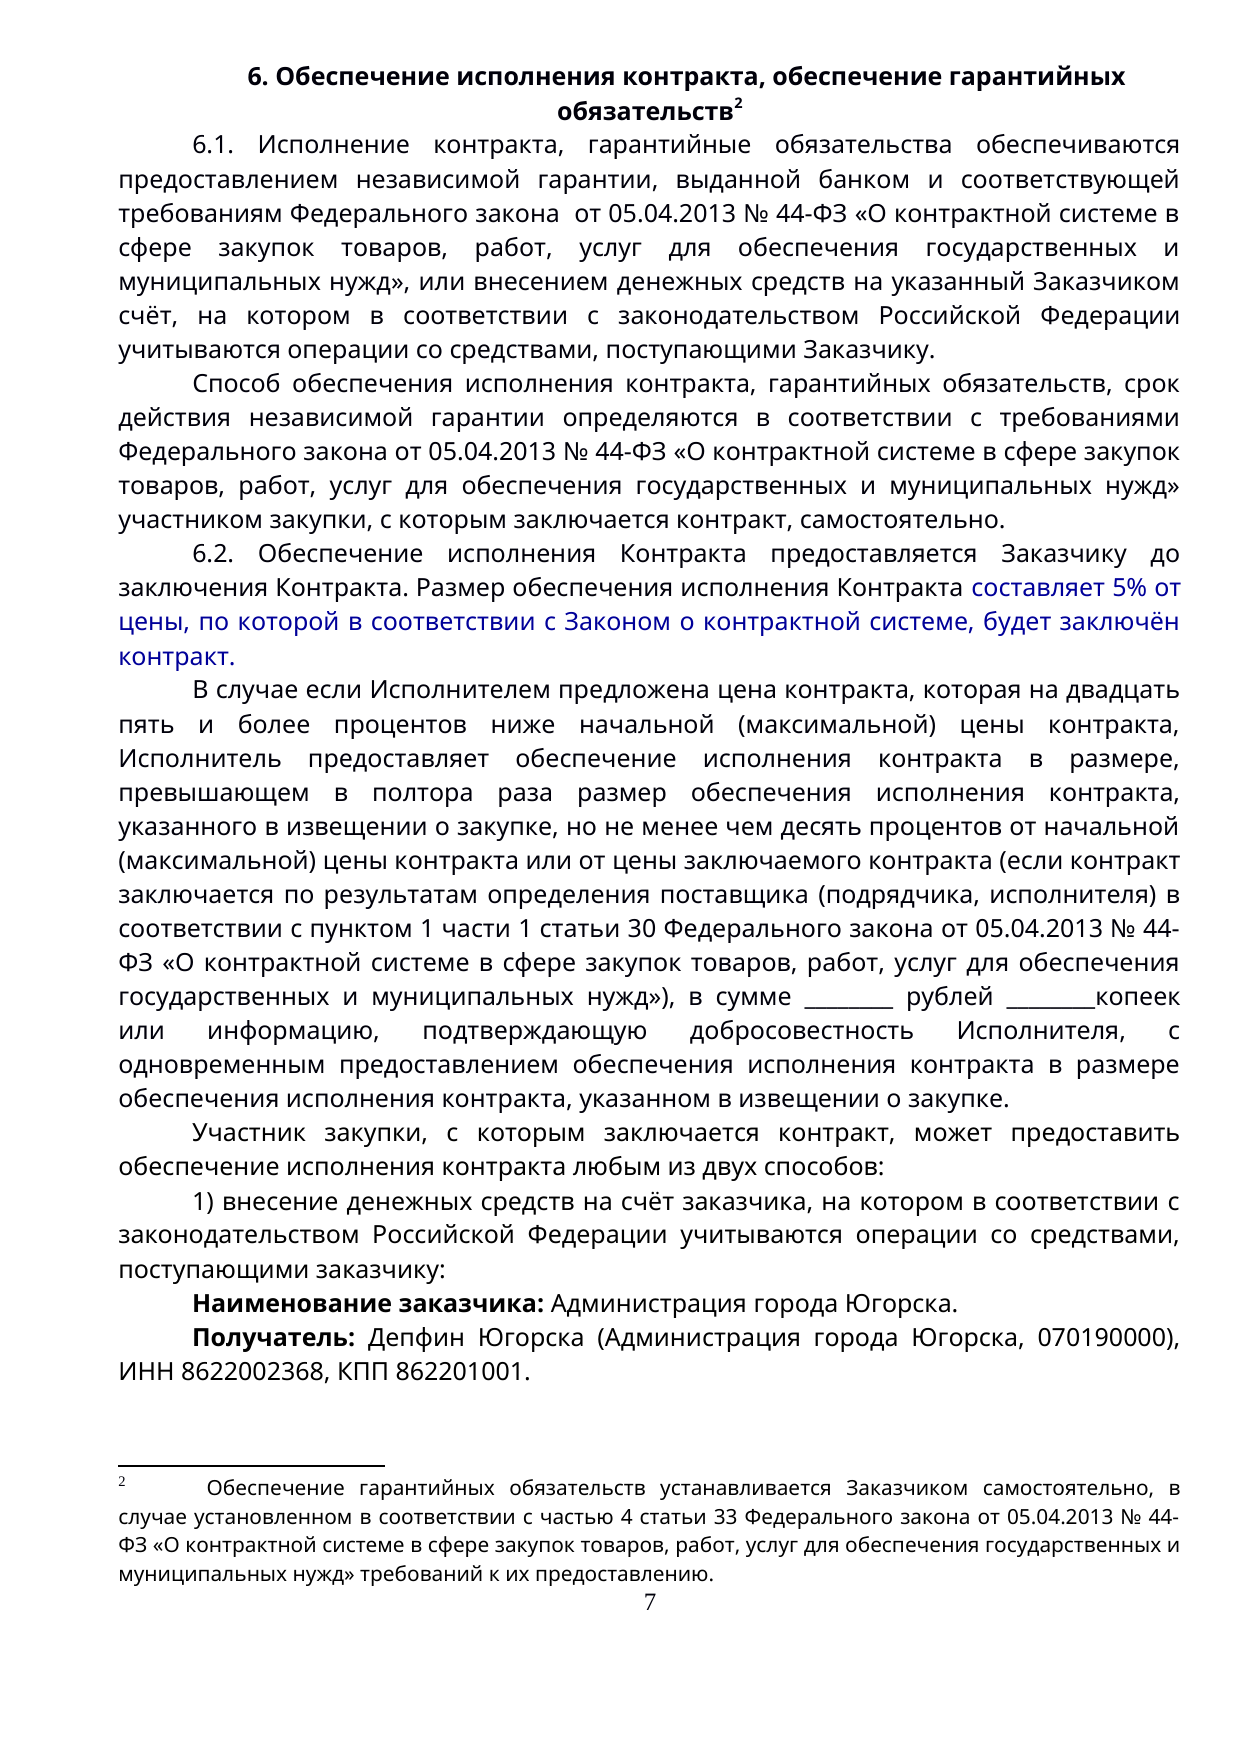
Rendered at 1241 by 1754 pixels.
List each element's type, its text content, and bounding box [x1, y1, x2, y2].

text Способ обеспечения исполнения контракта, гарантийных обязательств, срок действия независимой гарантии определяются в соответствии с требованиями Федерального закона от 05.04.2013 № 44-ФЗ «О контрактной системе в сфере закупок товаров, работ, услуг для обеспечения государственных и муниципальных нужд» участником закупки, с которым заключается контракт, самостоятельно. [118, 366, 1181, 536]
text 1) внесение денежных средств на счёт заказчика, на котором в соответствии с законодательством Российской Федерации учитываются операции со средствами, поступающими заказчику: [118, 1183, 1181, 1285]
text 6. Обеспечение исполнения контракта, обеспечение гарантийных обязательств [118, 59, 1181, 127]
text Наименование заказчика: Администрация города Югорска. [118, 1285, 1181, 1319]
text В случае если Исполнителем предложена цена контракта, которая на двадцать пять и более процентов ниже начальной (максимальной) цены контракта, Исполнитель предоставляет обеспечение исполнения контракта в размере, превышающем в полтора раза размер обеспечения исполнения контракта, указанного в извещении о закупке, но не менее чем десять процентов от начальной (максимальной) цены контракта или от цены заключаемого контракта (если контракт заключается по результатам определения поставщика (подрядчика, исполнителя) в соответствии с пунктом 1 части 1 статьи 30 Федерального закона от 05.04.2013 № 44-ФЗ «О контрактной системе в сфере закупок товаров, работ, услуг для обеспечения государственных и муниципальных нужд»), в сумме ________ рублей ________копеек или информацию, подтверждающую добросовестность Исполнителя, с одновременным предоставлением обеспечения исполнения контракта в размере обеспечения исполнения контракта, указанном в извещении о закупке. [118, 672, 1181, 1115]
text Участник закупки, с которым заключается контракт, может предоставить обеспечение исполнения контракта любым из двух способов: [118, 1115, 1181, 1183]
text Получатель: Депфин Югорска (Администрация города Югорска, 070190000), ИНН 8622002368, КПП 862201001. [118, 1319, 1181, 1387]
text 6.1. Исполнение контракта, гарантийные обязательства обеспечиваются предоставлением независимой гарантии, выданной банком и соответствующей требованиям Федерального закона от 05.04.2013 № 44-ФЗ «О контрактной системе в сфере закупок товаров, работ, услуг для обеспечения государственных и муниципальных нужд», или внесением денежных средств на указанный Заказчиком счёт, на котором в соответствии с законодательством Российской Федерации учитываются операции со средствами, поступающими Заказчику. [118, 127, 1181, 366]
text 6.2. Обеспечение исполнения Контракта предоставляется Заказчику до заключения Контракта. Размер обеспечения исполнения Контракта составляет 5% от цены, по которой в соответствии с Законом о контрактной системе, будет заключён контракт. [118, 536, 1181, 672]
